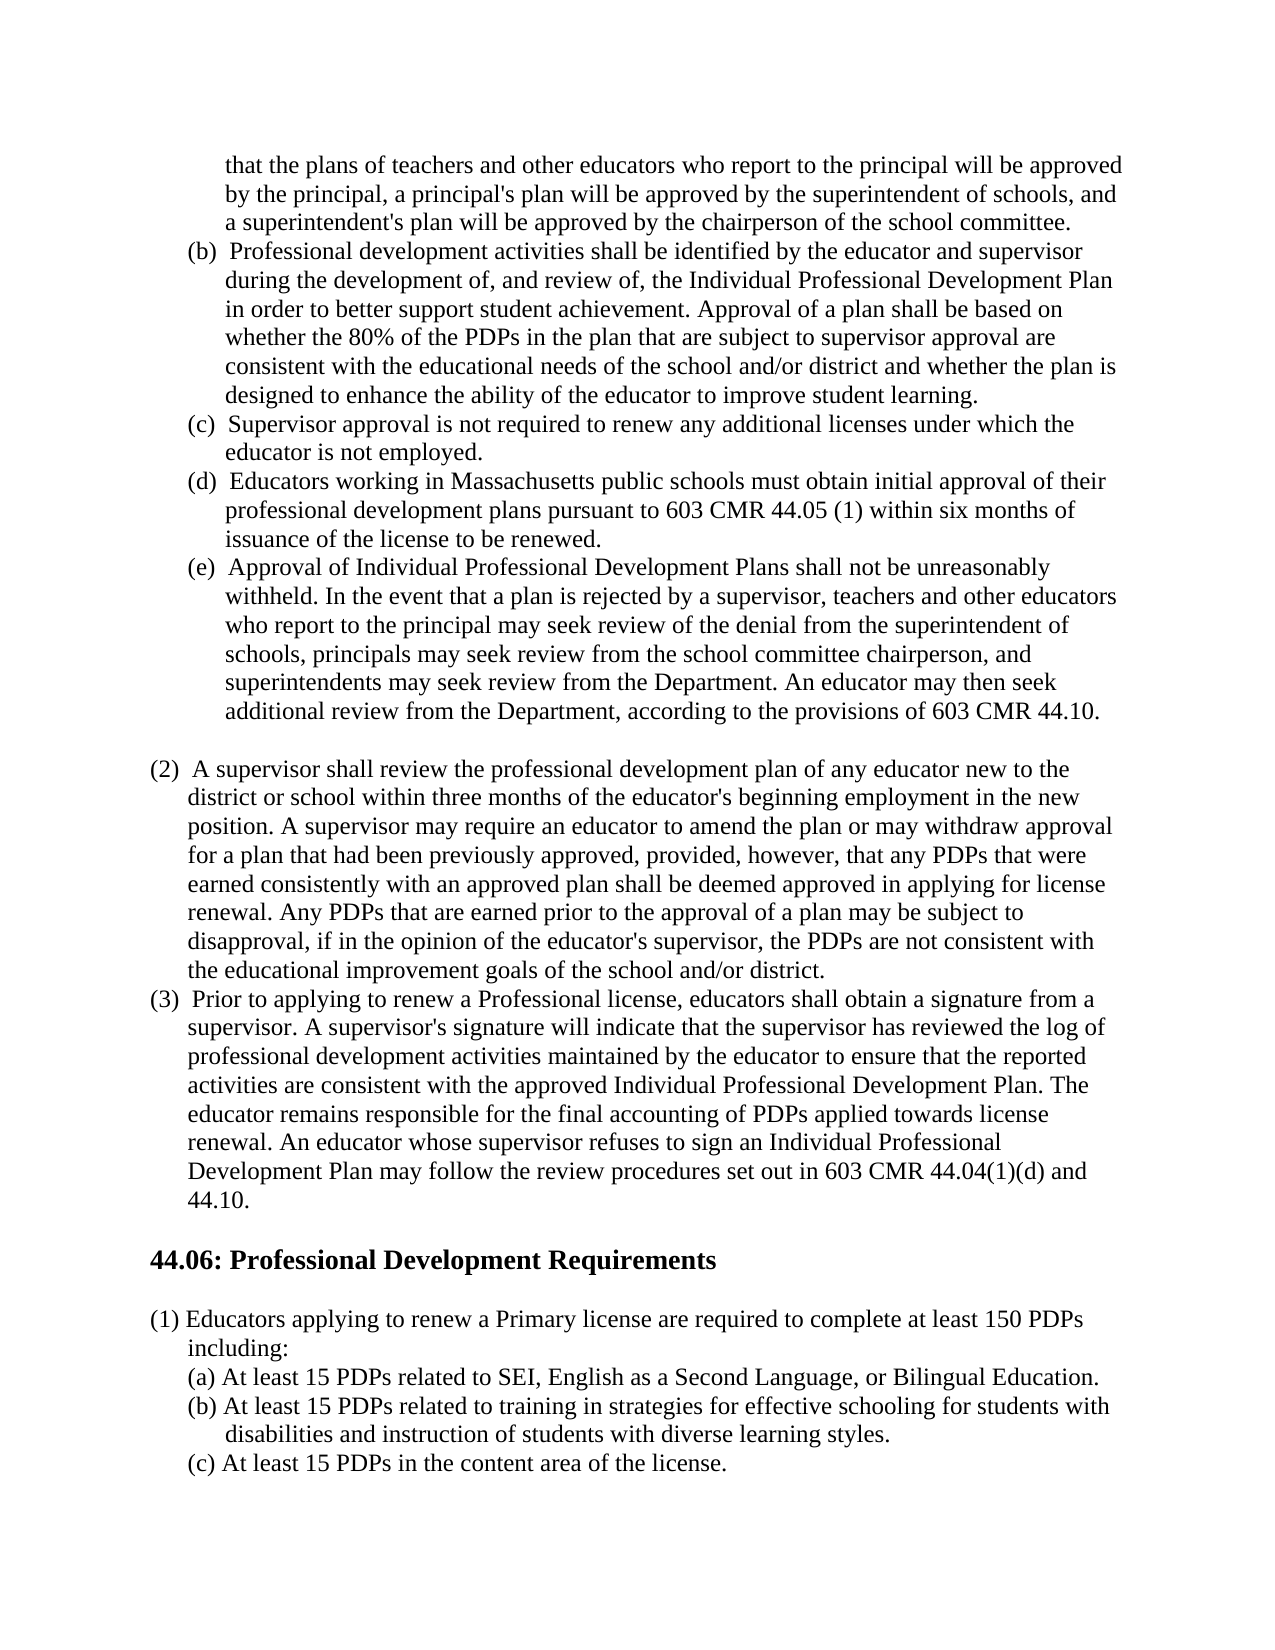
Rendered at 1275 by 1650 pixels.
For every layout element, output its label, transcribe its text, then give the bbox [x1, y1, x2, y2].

text (e) Approval of Individual Professional Development Plans shall not be unreasonably withheld. In the event that a plan is rejected by a supervisor, teachers and other educators who report to the principal may seek review of the denial from the superintendent of schools, principals may seek review from the school committee chairperson, and superintendents may seek review from the Department. An educator may then seek additional review from the Department, according to the provisions of 603 CMR 44.10. [187, 552, 1125, 725]
text (d) Educators working in Massachusetts public schools must obtain initial approval of their professional development plans pursuant to 603 CMR 44.05 (1) within six months of issuance of the license to be renewed. [187, 466, 1125, 552]
text (c) At least 15 PDPs in the content area of the license. [187, 1448, 1125, 1477]
text 44.06: Professional Development Requirements [150, 1243, 1125, 1275]
text (c) Supervisor approval is not required to renew any additional licenses under which the educator is not employed. [187, 409, 1125, 466]
text (a) At least 15 PDPs related to SEI, English as a Second Language, or Bilingual Education. [187, 1362, 1125, 1391]
text (1) Educators applying to renew a Primary license are required to complete at least 150 PDPs including: [150, 1304, 1125, 1362]
text (2) A supervisor shall review the professional development plan of any educator new to the district or school within three months of the educator's beginning employment in the new position. A supervisor may require an educator to amend the plan or may withdraw approval for a plan that had been previously approved, provided, however, that any PDPs that were earned consistently with an approved plan shall be deemed approved in applying for license renewal. Any PDPs that are earned prior to the approval of a plan may be subject to disapproval, if in the opinion of the educator's supervisor, the PDPs are not consistent with the educational improvement goals of the school and/or district. [150, 754, 1125, 984]
text (3) Prior to applying to renew a Professional license, educators shall obtain a signature from a supervisor. A supervisor's signature will indicate that the supervisor has reviewed the log of professional development activities maintained by the educator to ensure that the reported activities are consistent with the approved Individual Professional Development Plan. The educator remains responsible for the final accounting of PDPs applied towards license renewal. An educator whose supervisor refuses to sign an Individual Professional Development Plan may follow the review procedures set out in 603 CMR 44.04(1)(d) and 44.10. [150, 984, 1125, 1214]
text (b) At least 15 PDPs related to training in strategies for effective schooling for students with disabilities and instruction of students with diverse learning styles. [187, 1391, 1125, 1448]
text (b) Professional development activities shall be identified by the educator and supervisor during the development of, and review of, the Individual Professional Development Plan in order to better support student achievement. Approval of a plan shall be based on whether the 80% of the PDPs in the plan that are subject to supervisor approval are consistent with the educational needs of the school and/or district and whether the plan is designed to enhance the ability of the educator to improve student learning. [187, 236, 1125, 409]
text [187, 150, 1125, 236]
